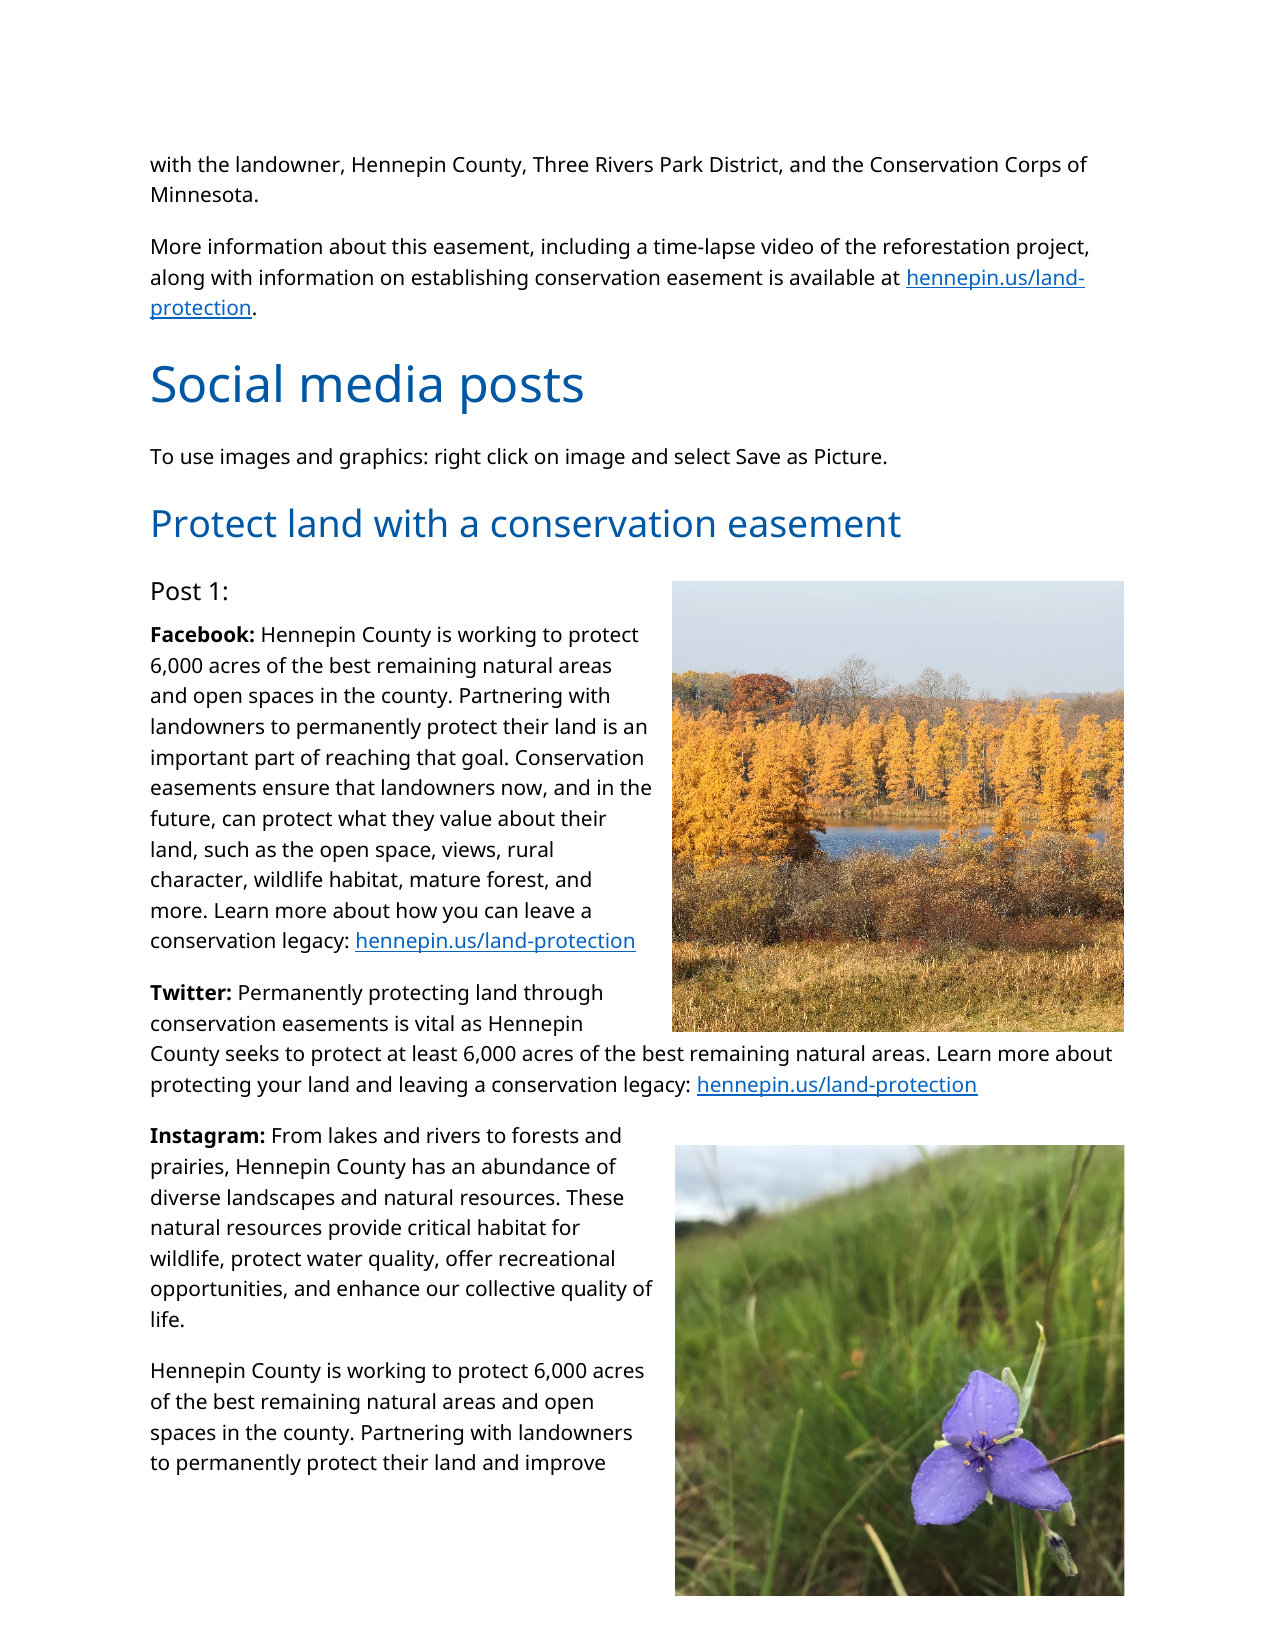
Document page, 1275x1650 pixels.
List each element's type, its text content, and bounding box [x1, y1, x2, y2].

text To use images and graphics: right click on image and select Save as Picture. [150, 442, 1125, 471]
text Facebook: Hennepin County is working to protect 6,000 acres of the best remaining natural areas and open spaces in the county. Partnering with landowners to permanently protect their land is an important part of reaching that goal. Conservation easements ensure that landowners now, and in the future, can protect what they value about their land, such as the open space, views, rural character, wildlife habitat, mature forest, and more. Learn more about how you can leave a conservation legacy: hennepin.us/land-protection [150, 620, 672, 955]
picture [675, 1145, 1125, 1596]
subtitle Post 1: [150, 574, 1125, 608]
subtitle Protect land with a conservation easement [150, 498, 1125, 549]
subtitle Social media posts [150, 349, 1125, 417]
text Instagram: From lakes and rivers to forests and prairies, Hennepin County has an abundance of diverse landscapes and natural resources. These natural resources provide critical habitat for wildlife, protect water quality, offer recreational opportunities, and enhance our collective quality of life. [150, 1121, 1125, 1333]
text More information about this easement, including a time-lapse video of the reforestation project, along with information on establishing conservation easement is available at hennepin.us/land-protection. [150, 232, 1125, 322]
text Twitter: Permanently protecting land through conservation easements is vital as Hennepin County seeks to protect at least 6,000 acres of the best remaining natural areas. Learn more about protecting your land and leaving a conservation legacy: hennepin.us/land-protection [150, 978, 1125, 1098]
picture [672, 581, 1124, 1032]
